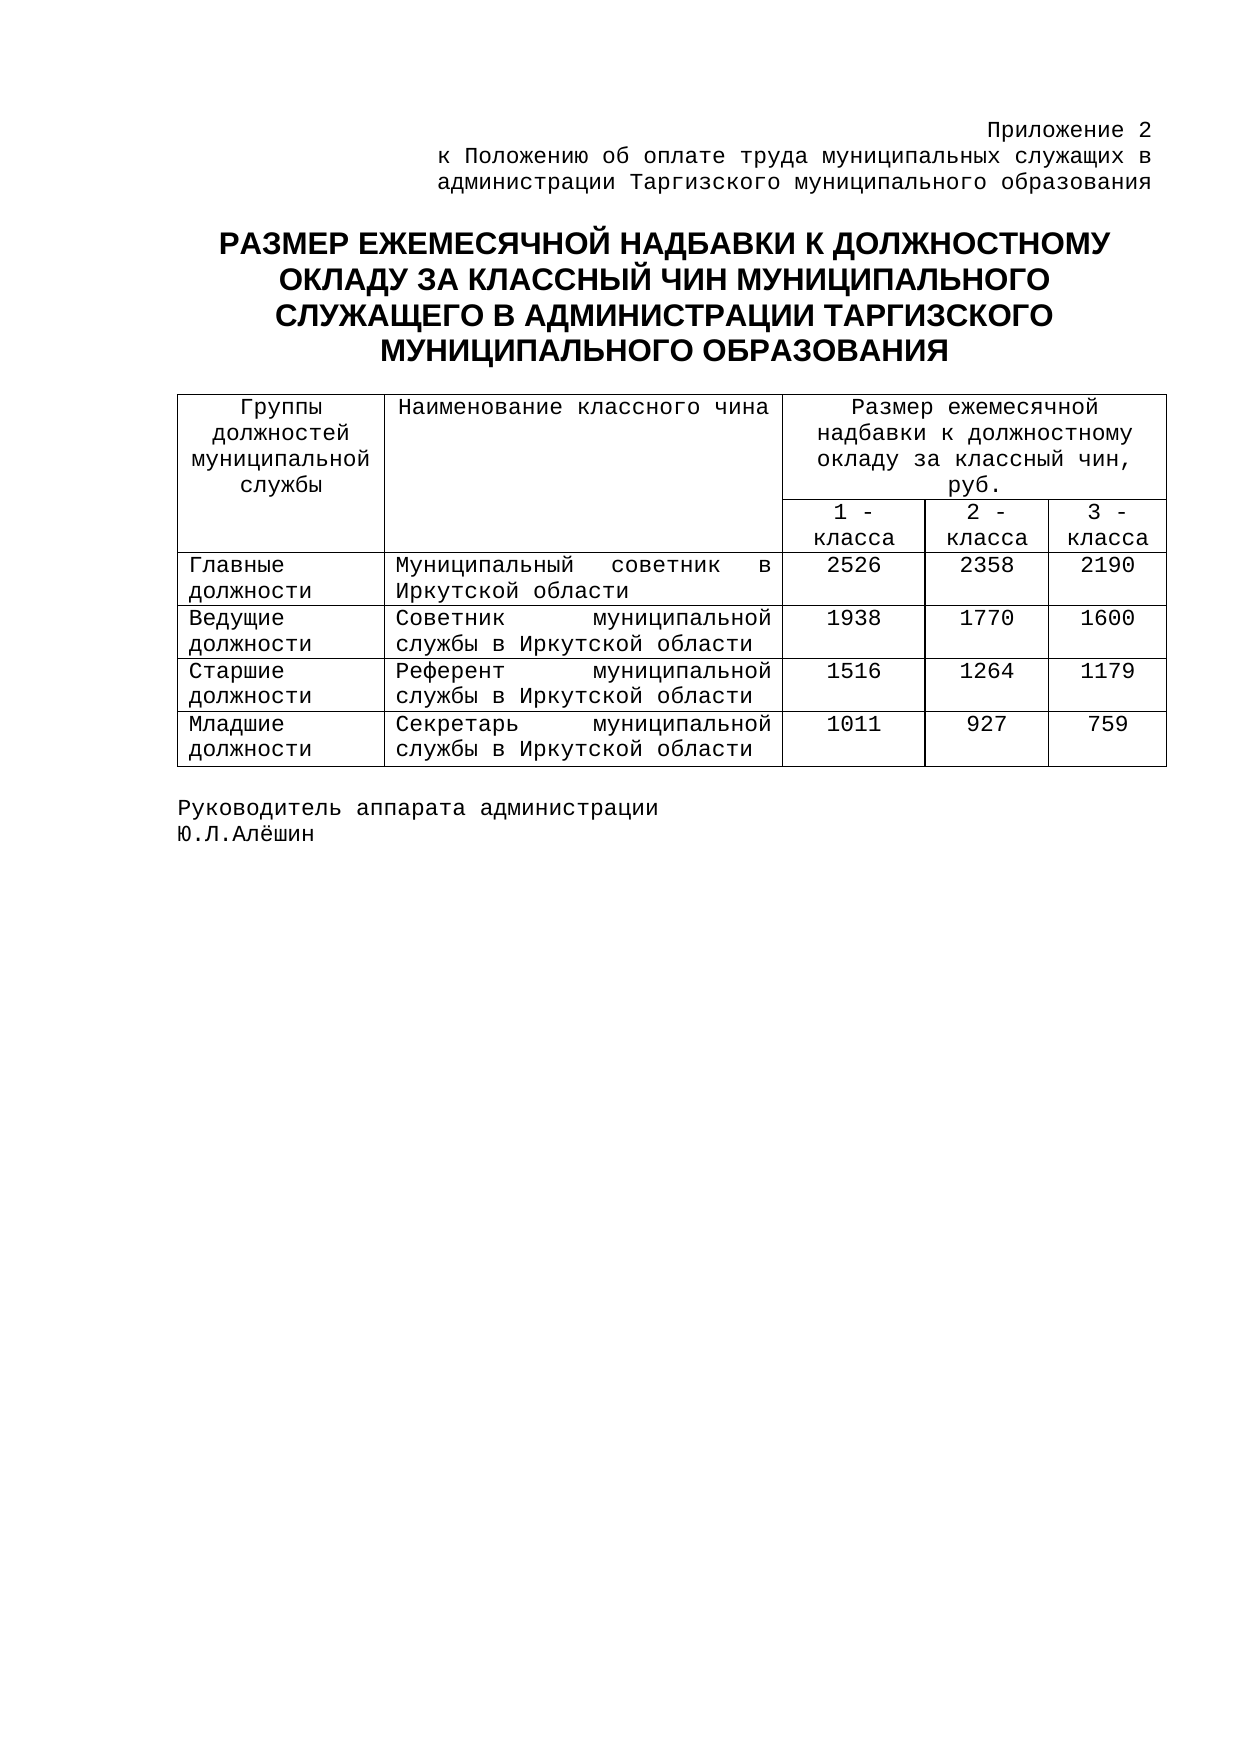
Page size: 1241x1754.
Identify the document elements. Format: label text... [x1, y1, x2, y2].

table_cell Секретарь муниципальной службы в Иркутской области [385, 712, 782, 766]
text к Положению об оплате труда муниципальных служащих в [177, 144, 1152, 170]
table_cell Главные должности [178, 553, 384, 605]
table_cell Советник муниципальной службы в Иркутской области [385, 606, 782, 658]
table_cell Старшие должности [178, 659, 384, 711]
table_header Размер ежемесячной надбавки к должностному окладу за классный чин, руб. [783, 395, 1166, 499]
table_cell 2190 [1049, 553, 1166, 605]
text администрации Таргизского муниципального образования [177, 170, 1152, 196]
table_cell 1938 [783, 606, 924, 658]
table_cell Референт муниципальной службы в Иркутской области [385, 659, 782, 711]
table_cell Ведущие должности [178, 606, 384, 658]
table_cell Младшие должности [178, 712, 384, 766]
table_cell 1600 [1049, 606, 1166, 658]
table_cell 2358 [926, 553, 1048, 605]
table_cell 1264 [926, 659, 1048, 711]
text Ю.Л.Алёшин [177, 822, 1152, 848]
table_cell 1 - класса [783, 500, 924, 552]
table_header Группы должностей муниципальной службы [178, 395, 384, 552]
table_cell 1770 [926, 606, 1048, 658]
text Приложение 2 [177, 118, 1152, 144]
table_cell 3 - класса [1049, 500, 1166, 552]
table_cell 2 - класса [926, 500, 1048, 552]
text Руководитель аппарата администрации [177, 796, 1152, 822]
table_cell 759 [1049, 712, 1166, 766]
table_cell 1516 [783, 659, 924, 711]
table_header Наименование классного чина [385, 395, 782, 552]
table_cell 927 [926, 712, 1048, 766]
table_cell 1179 [1049, 659, 1166, 711]
table_cell 2526 [783, 553, 924, 605]
table_cell Муниципальный советник в Иркутской области [385, 553, 782, 605]
table_cell 1011 [783, 712, 924, 766]
text РАЗМЕР ЕЖЕМЕСЯЧНОЙ НАДБАВКИ К ДОЛЖНОСТНОМУ ОКЛАДУ ЗА КЛАССНЫЙ ЧИН МУНИЦИПАЛЬНОГО СЛУЖАЩЕГО В АДМИНИСТРАЦИИ ТАРГИЗСКОГО МУНИЦИПАЛЬНОГО ОБРАЗОВАНИЯ [177, 225, 1152, 368]
